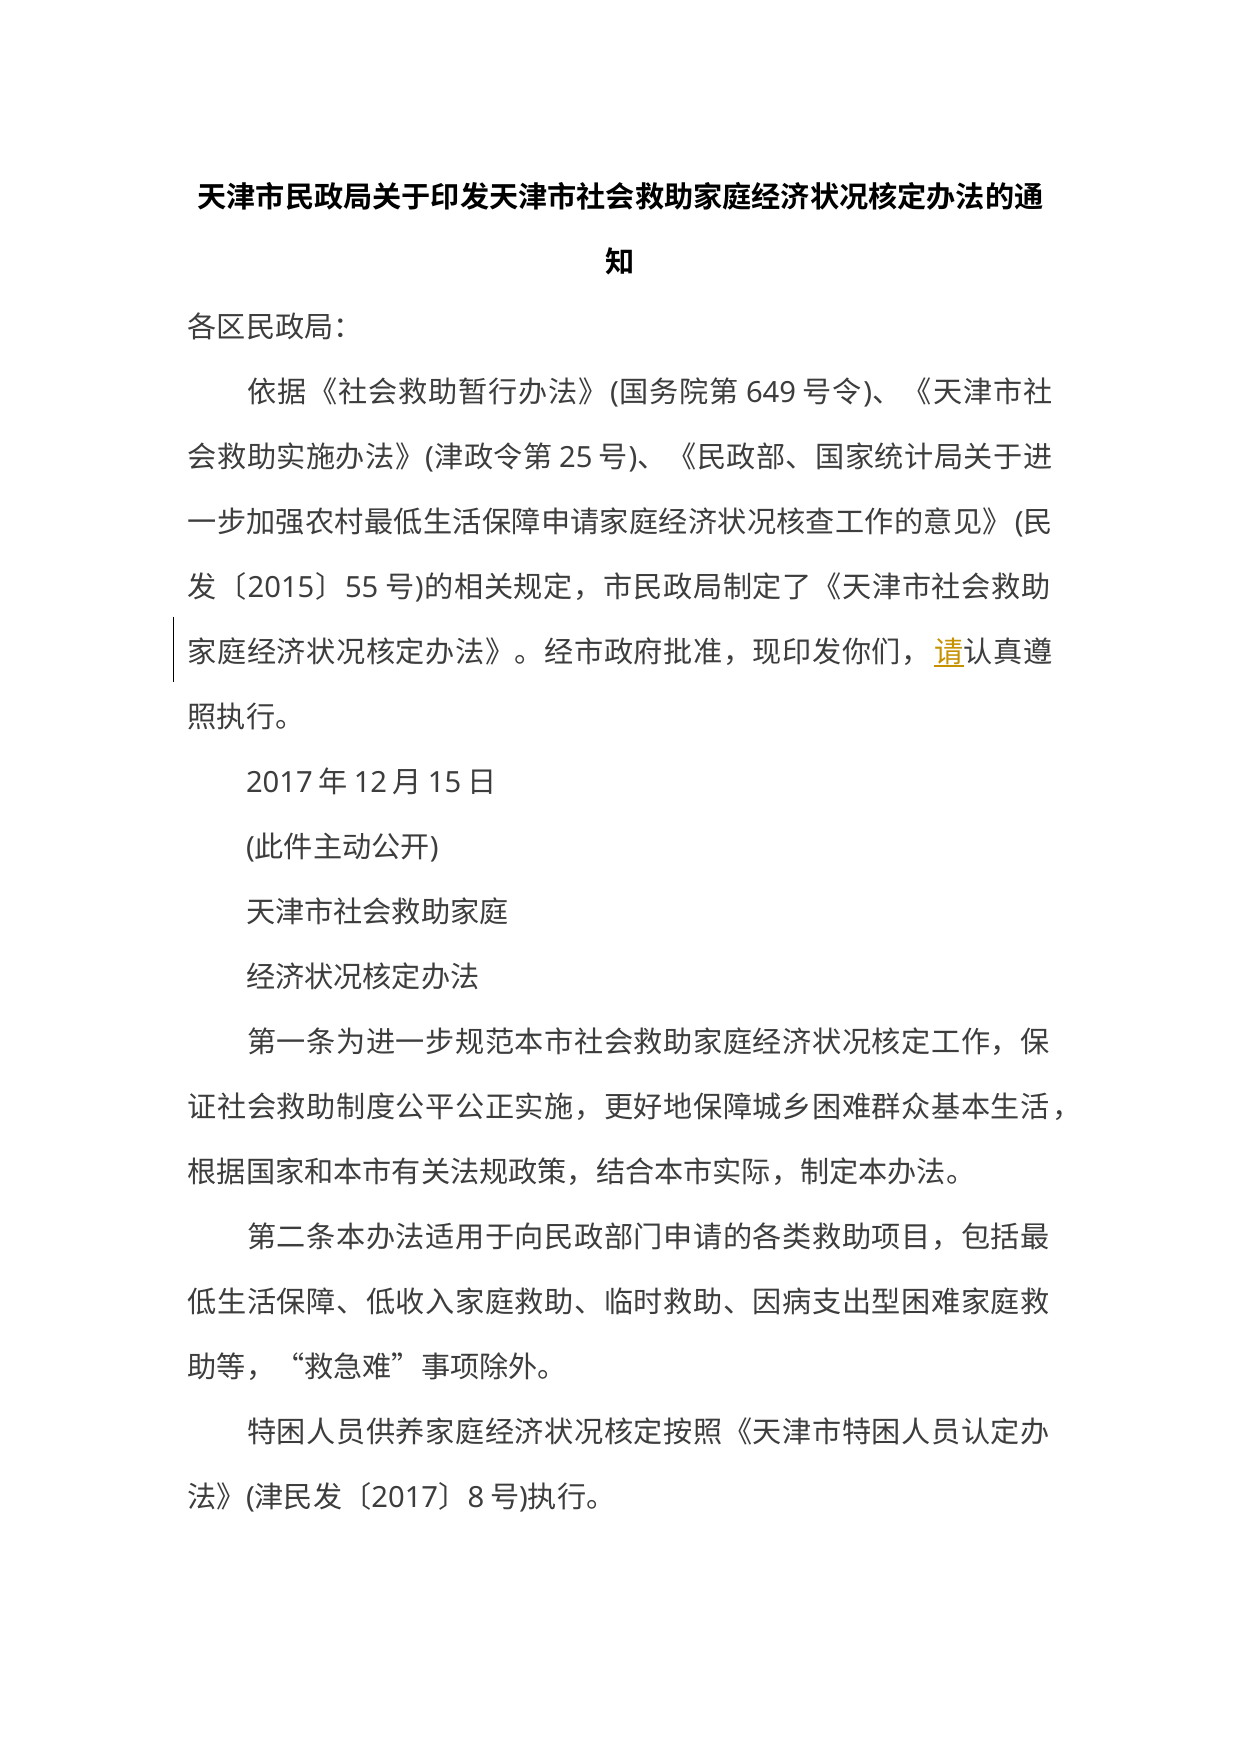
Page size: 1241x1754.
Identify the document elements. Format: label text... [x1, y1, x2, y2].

text 2017年12月15日 [187, 747, 1053, 812]
text 经济状况核定办法 [187, 942, 1053, 1007]
text 第二条本办法适用于向民政部门申请的各类救助项目，包括最低生活保障、低收入家庭救助、临时救助、因病支出型困难家庭救助等，“救急难”事项除外。 [187, 1202, 1053, 1397]
text 依据《社会救助暂行办法》(国务院第649号令)、《天津市社会救助实施办法》(津政令第25号)、《民政部、国家统计局关于进一步加强农村最低生活保障申请家庭经济状况核查工作的意见》(民发〔2015〕55号)的相关规定，市民政局制定了《天津市社会救助家庭经济状况核定办法》。经市政府批准，现印发你们，认真遵照执行。 [187, 357, 1053, 747]
text (此件主动公开) [187, 812, 1053, 877]
text 天津市民政局关于印发天津市社会救助家庭经济状况核定办法的通知 [187, 162, 1053, 292]
text 天津市社会救助家庭 [187, 877, 1053, 942]
text 各区民政局： [187, 292, 1053, 357]
text 第一条为进一步规范本市社会救助家庭经济状况核定工作，保证社会救助制度公平公正实施，更好地保障城乡困难群众基本生活，根据国家和本市有关法规政策，结合本市实际，制定本办法。 [187, 1007, 1053, 1202]
text 特困人员供养家庭经济状况核定按照《天津市特困人员认定办法》(津民发〔2017〕8号)执行。 [187, 1397, 1053, 1527]
